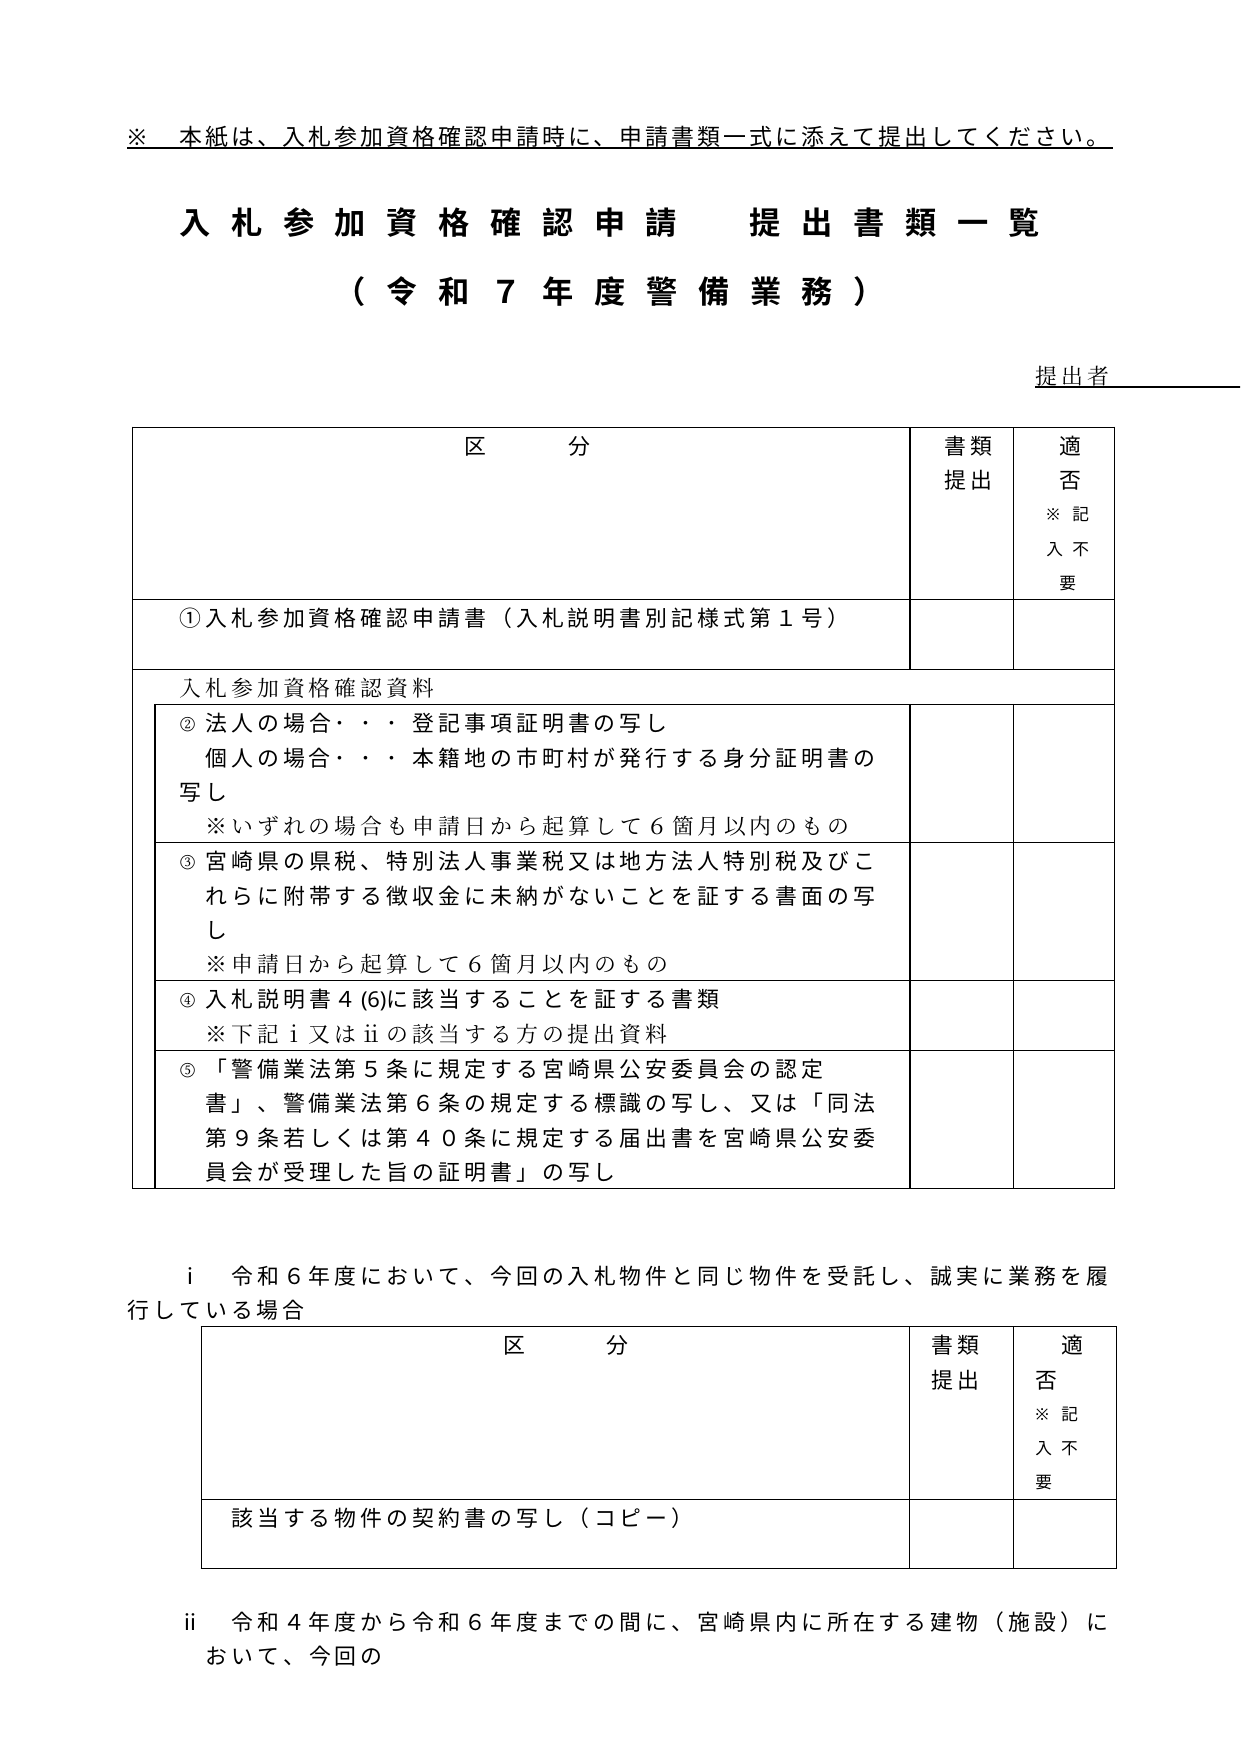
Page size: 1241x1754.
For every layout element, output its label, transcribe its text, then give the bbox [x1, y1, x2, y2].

table_header 書類提出 [910, 1327, 1013, 1498]
table_header 区 分 [133, 428, 909, 599]
table_cell [1014, 981, 1114, 1050]
table_header 書類提出 [911, 428, 1013, 599]
table_cell ⑤「警備業法第５条に規定する宮崎県公安委員会の認定書」、警備業法第６条の規定する標識の写し、又は「同法第９条若しくは第４０条に規定する届出書を宮崎県公安委員会が受理した旨の証明書」の写し [156, 1051, 909, 1188]
table_cell [911, 705, 1013, 842]
text 提出者 [127, 358, 1113, 392]
table_cell [911, 600, 1013, 669]
text 入札参加資格確認申請 提出書類一覧 [127, 187, 1113, 255]
table_cell 入札参加資格確認資料 [133, 670, 1114, 704]
table_header 区 分 [202, 1327, 909, 1498]
table_cell [1014, 600, 1114, 669]
table_cell ③宮崎県の県税、特別法人事業税又は地方法人特別税及びこれらに附帯する徴収金に未納がないことを証する書面の写し ※申請日から起算して６箇月以内のもの [156, 843, 909, 980]
table_cell ①入札参加資格確認申請書（入札説明書別記様式第１号） [133, 600, 909, 669]
table_cell [910, 1500, 1013, 1568]
table_cell [1014, 705, 1114, 842]
table_cell [911, 981, 1013, 1050]
table_cell [1014, 843, 1114, 980]
text （令和７年度警備業務） [127, 255, 1113, 324]
table_cell ④入札説明書４(6)に該当することを証する書類 ※下記ⅰ又はⅱの該当する方の提出資料 [156, 981, 909, 1050]
table_cell [911, 1051, 1013, 1188]
table_cell [133, 704, 154, 1188]
table_header 適 否 ※記入不要 [1014, 428, 1114, 599]
text ⅱ 令和４年度から令和６年度までの間に、宮崎県内に所在する建物（施設）において、今回の [127, 1603, 1113, 1672]
table_cell ②法人の場合･･･登記事項証明書の写し 個人の場合･･･本籍地の市町村が発行する身分証明書の写し ※いずれの場合も申請日から起算して６箇月以内のもの [156, 705, 909, 842]
text ※ 本紙は、入札参加資格確認申請時に、申請書類一式に添えて提出してください。 [127, 118, 1113, 147]
table_cell [911, 843, 1013, 980]
table_header 適 否 ※記入不要 [1014, 1327, 1116, 1498]
table_cell 該当する物件の契約書の写し（コピー） [202, 1500, 909, 1568]
table_cell [1014, 1500, 1116, 1568]
table_cell [1014, 1051, 1114, 1188]
text ⅰ 令和６年度において、今回の入札物件と同じ物件を受託し、誠実に業務を履行している場合 [127, 1257, 1113, 1326]
